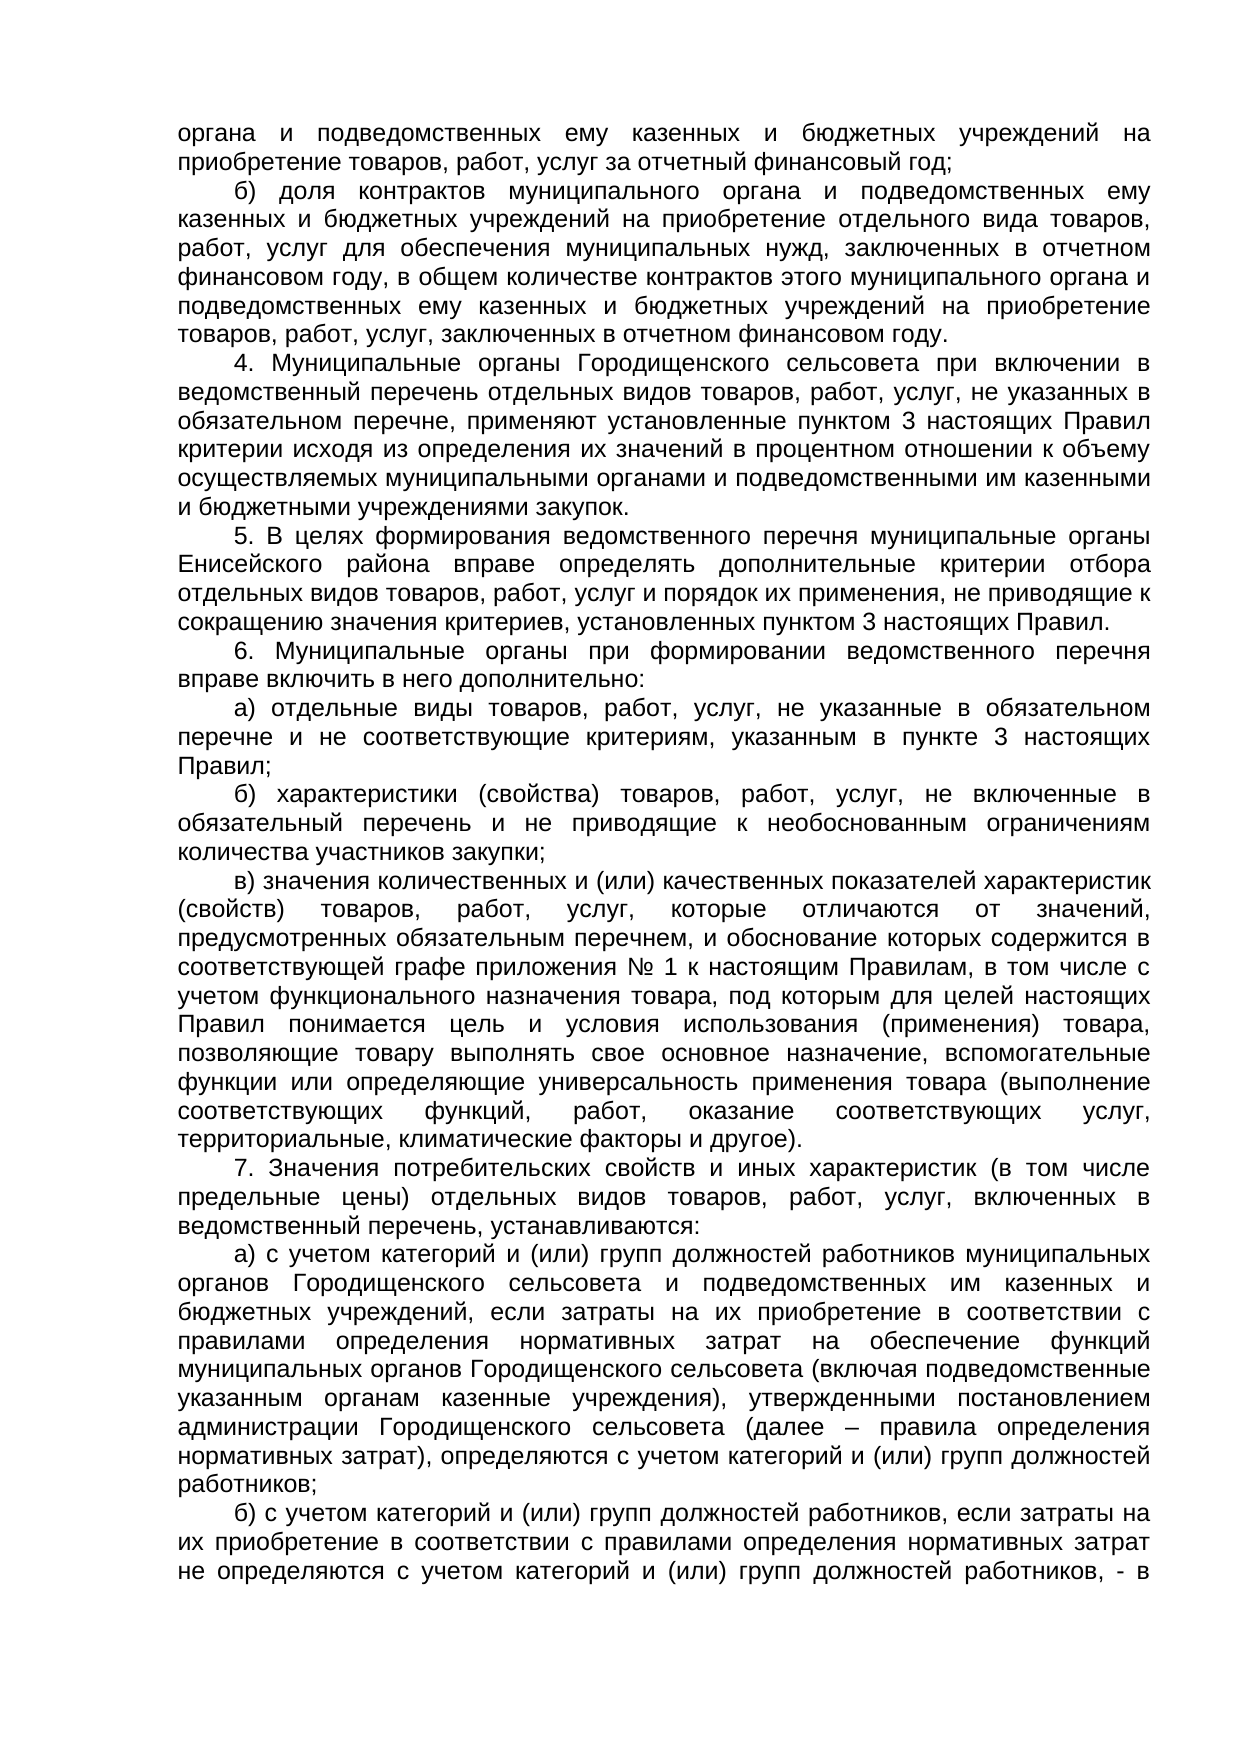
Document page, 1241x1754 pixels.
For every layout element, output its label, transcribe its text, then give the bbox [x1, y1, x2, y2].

text 5. В целях формирования ведомственного перечня муниципальные органы Енисейского района вправе определять дополнительные критерии отбора отдельных видов товаров, работ, услуг и порядок их применения, не приводящие к сокращению значения критериев, установленных пунктом 3 настоящих Правил. [177, 521, 1152, 636]
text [177, 1498, 1152, 1584]
text в) значения количественных и (или) качественных показателей характеристик (свойств) товаров, работ, услуг, которые отличаются от значений, предусмотренных обязательным перечнем, и обоснование которых содержится в соответствующей графе приложения № 1 к настоящим Правилам, в том числе с учетом функционального назначения товара, под которым для целей настоящих Правил понимается цель и условия использования (применения) товара, позволяющие товару выполнять свое основное назначение, вспомогательные функции или определяющие универсальность применения товара (выполнение соответствующих функций, работ, оказание соответствующих услуг, территориальные, климатические факторы и другое). [177, 866, 1152, 1153]
text а) с учетом категорий и (или) групп должностей работников муниципальных органов Городищенского сельсовета и подведомственных им казенных и бюджетных учреждений, если затраты на их приобретение в соответствии с правилами определения нормативных затрат на обеспечение функций муниципальных органов Городищенского сельсовета (включая подведомственные указанным органам казенные учреждения), утвержденными постановлением администрации Городищенского сельсовета (далее – правила определения нормативных затрат), определяются с учетом категорий и (или) групп должностей работников; [177, 1239, 1152, 1498]
text б) характеристики (свойства) товаров, работ, услуг, не включенные в обязательный перечень и не приводящие к необоснованным ограничениям количества участников закупки; [177, 779, 1152, 866]
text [177, 118, 1152, 176]
text 4. Муниципальные органы Городищенского сельсовета при включении в ведомственный перечень отдельных видов товаров, работ, услуг, не указанных в обязательном перечне, применяют установленные пунктом 3 настоящих Правил критерии исходя из определения их значений в процентном отношении к объему осуществляемых муниципальными органами и подведомственными им казенными и бюджетными учреждениями закупок. [177, 348, 1152, 521]
text а) отдельные виды товаров, работ, услуг, не указанные в обязательном перечне и не соответствующие критериям, указанным в пункте 3 настоящих Правил; [177, 693, 1152, 779]
text 7. Значения потребительских свойств и иных характеристик (в том числе предельные цены) отдельных видов товаров, работ, услуг, включенных в ведомственный перечень, устанавливаются: [177, 1153, 1152, 1239]
text 6. Муниципальные органы при формировании ведомственного перечня вправе включить в него дополнительно: [177, 636, 1152, 693]
text б) доля контрактов муниципального органа и подведомственных ему казенных и бюджетных учреждений на приобретение отдельного вида товаров, работ, услуг для обеспечения муниципальных нужд, заключенных в отчетном финансовом году, в общем количестве контрактов этого муниципального органа и подведомственных ему казенных и бюджетных учреждений на приобретение товаров, работ, услуг, заключенных в отчетном финансовом году. [177, 176, 1152, 348]
